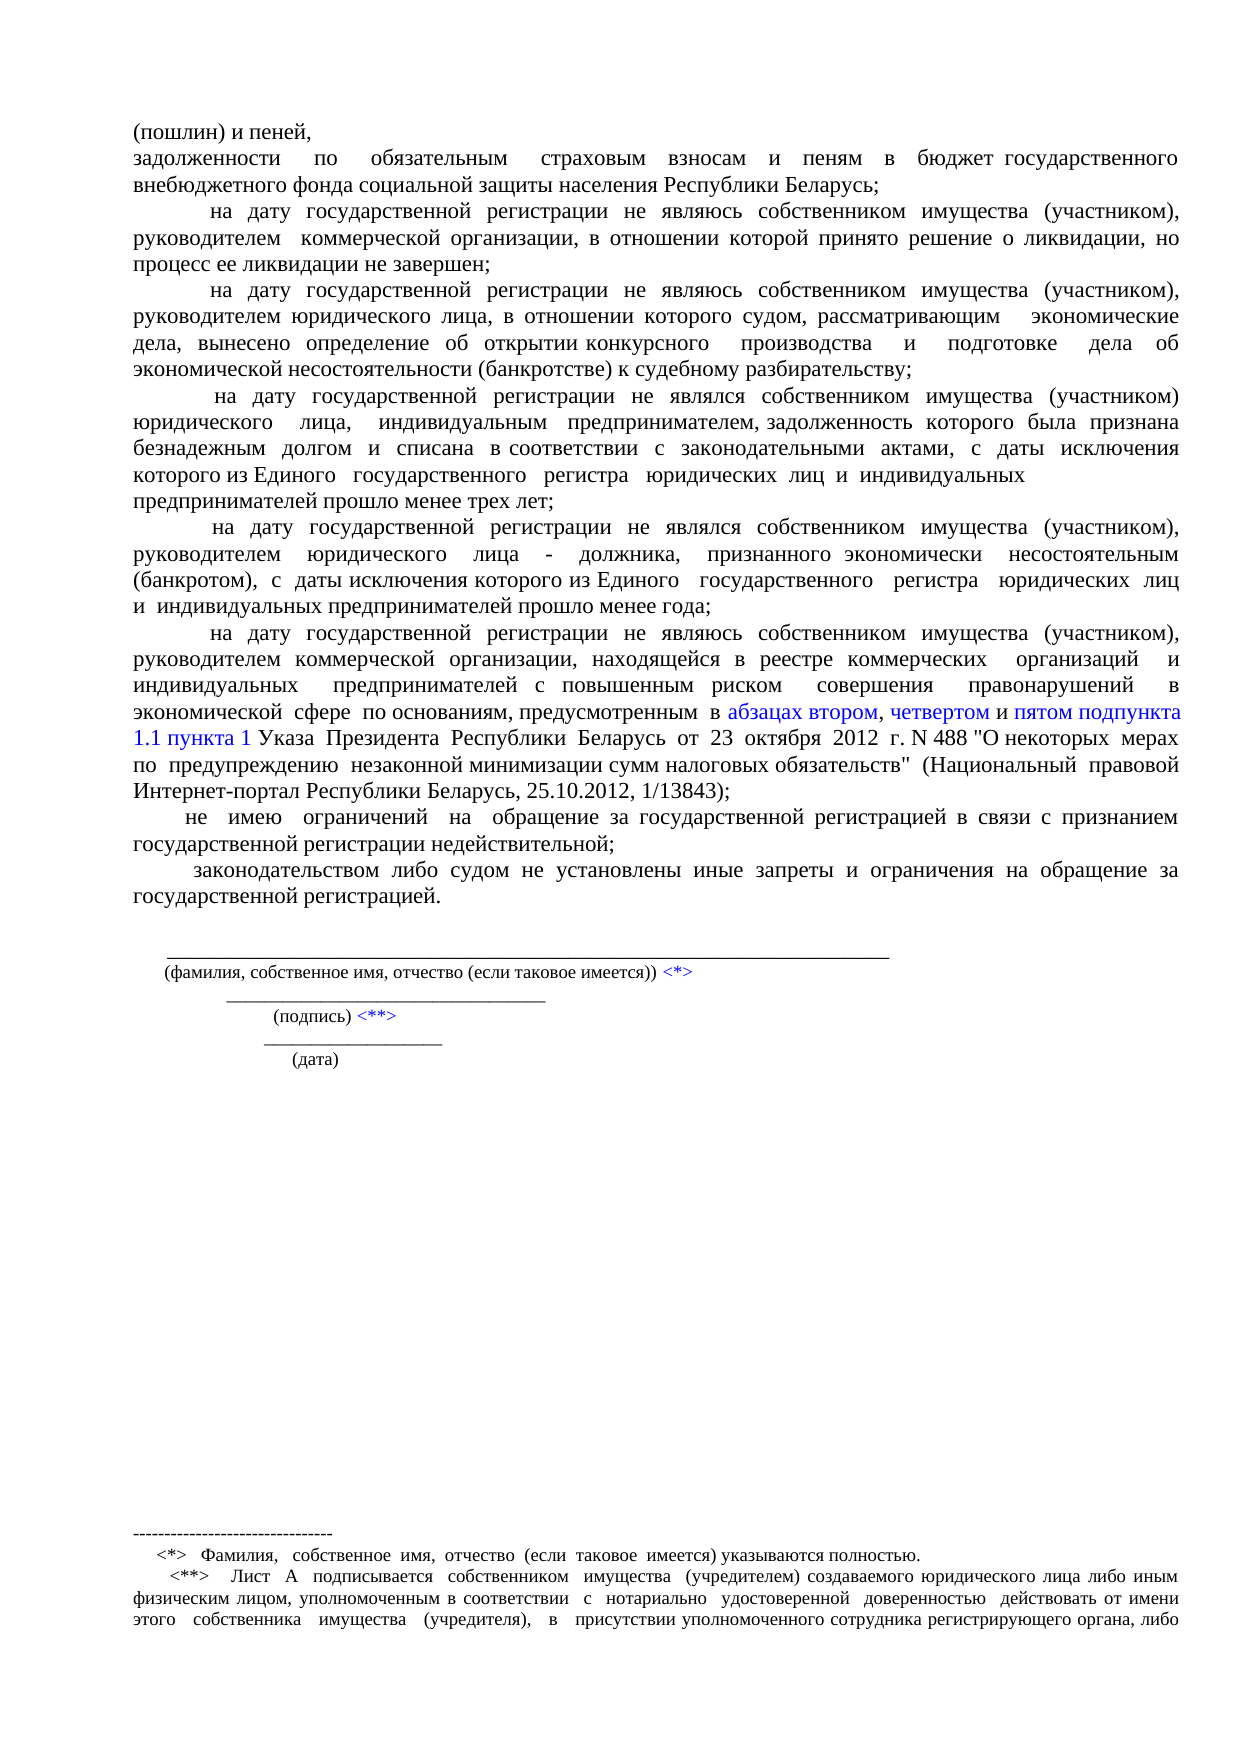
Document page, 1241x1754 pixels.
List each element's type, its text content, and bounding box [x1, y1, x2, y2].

text законодательством либо судом не установлены иные запреты и ограничения на обращение за государственной регистрацией. [133, 856, 1181, 909]
text (дата) [133, 1048, 1181, 1069]
text (фамилия, собственное имя, отчество (если таковое имеется)) <*> [133, 961, 1181, 983]
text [133, 118, 1181, 144]
text задолженности по обязательным страховым взносам и пеням в бюджет государственного внебюджетного фонда социальной защиты населения Республики Беларусь; [133, 144, 1181, 197]
text предпринимателей прошло менее трех лет; [133, 487, 1181, 513]
text -------------------------------- [133, 1522, 1181, 1544]
text <*> Фамилия, собственное имя, отчество (если таковое имеется) указываются полностью. [133, 1544, 1181, 1565]
text _______________________________________________________________ [133, 935, 1181, 961]
text на дату государственной регистрации не являюсь собственником имущества (участником), руководителем коммерческой организации, находящейся в реестре коммерческих организаций и индивидуальных предпринимателей с повышенным риском совершения правонарушений в экономической сфере по основаниям, предусмотренным в абзацах втором, четвертом и пятом подпункта 1.1 пункта 1 Указа Президента Республики Беларусь от 23 октября 2012 г. N 488 "О некоторых мерах по предупреждению незаконной минимизации сумм налоговых обязательств" (Национальный правовой Интернет-портал Республики Беларусь, 25.10.2012, 1/13843); [133, 619, 1181, 803]
text на дату государственной регистрации не являлся собственником имущества (участником) юридического лица, индивидуальным предпринимателем, задолженность которого была признана безнадежным долгом и списана в соответствии с законодательными актами, с даты исключения которого из Единого государственного регистра юридических лиц и индивидуальных [133, 382, 1181, 487]
text на дату государственной регистрации не являюсь собственником имущества (участником), руководителем юридического лица, в отношении которого судом, рассматривающим экономические дела, вынесено определение об открытии конкурсного производства и подготовке дела об экономической несостоятельности (банкротстве) к судебному разбирательству; [133, 276, 1181, 382]
text __________________________________ [133, 983, 1181, 1004]
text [133, 1565, 1181, 1630]
text (подпись) <**> [133, 1004, 1181, 1026]
text не имею ограничений на обращение за государственной регистрацией в связи с признанием государственной регистрации недействительной; [133, 803, 1181, 856]
text на дату государственной регистрации не являлся собственником имущества (участником), руководителем юридического лица - должника, признанного экономически несостоятельным (банкротом), с даты исключения которого из Единого государственного регистра юридических лиц и индивидуальных предпринимателей прошло менее года; [133, 513, 1181, 619]
text на дату государственной регистрации не являюсь собственником имущества (участником), руководителем коммерческой организации, в отношении которой принято решение о ликвидации, но процесс ее ликвидации не завершен; [133, 197, 1181, 276]
text ___________________ [133, 1026, 1181, 1048]
